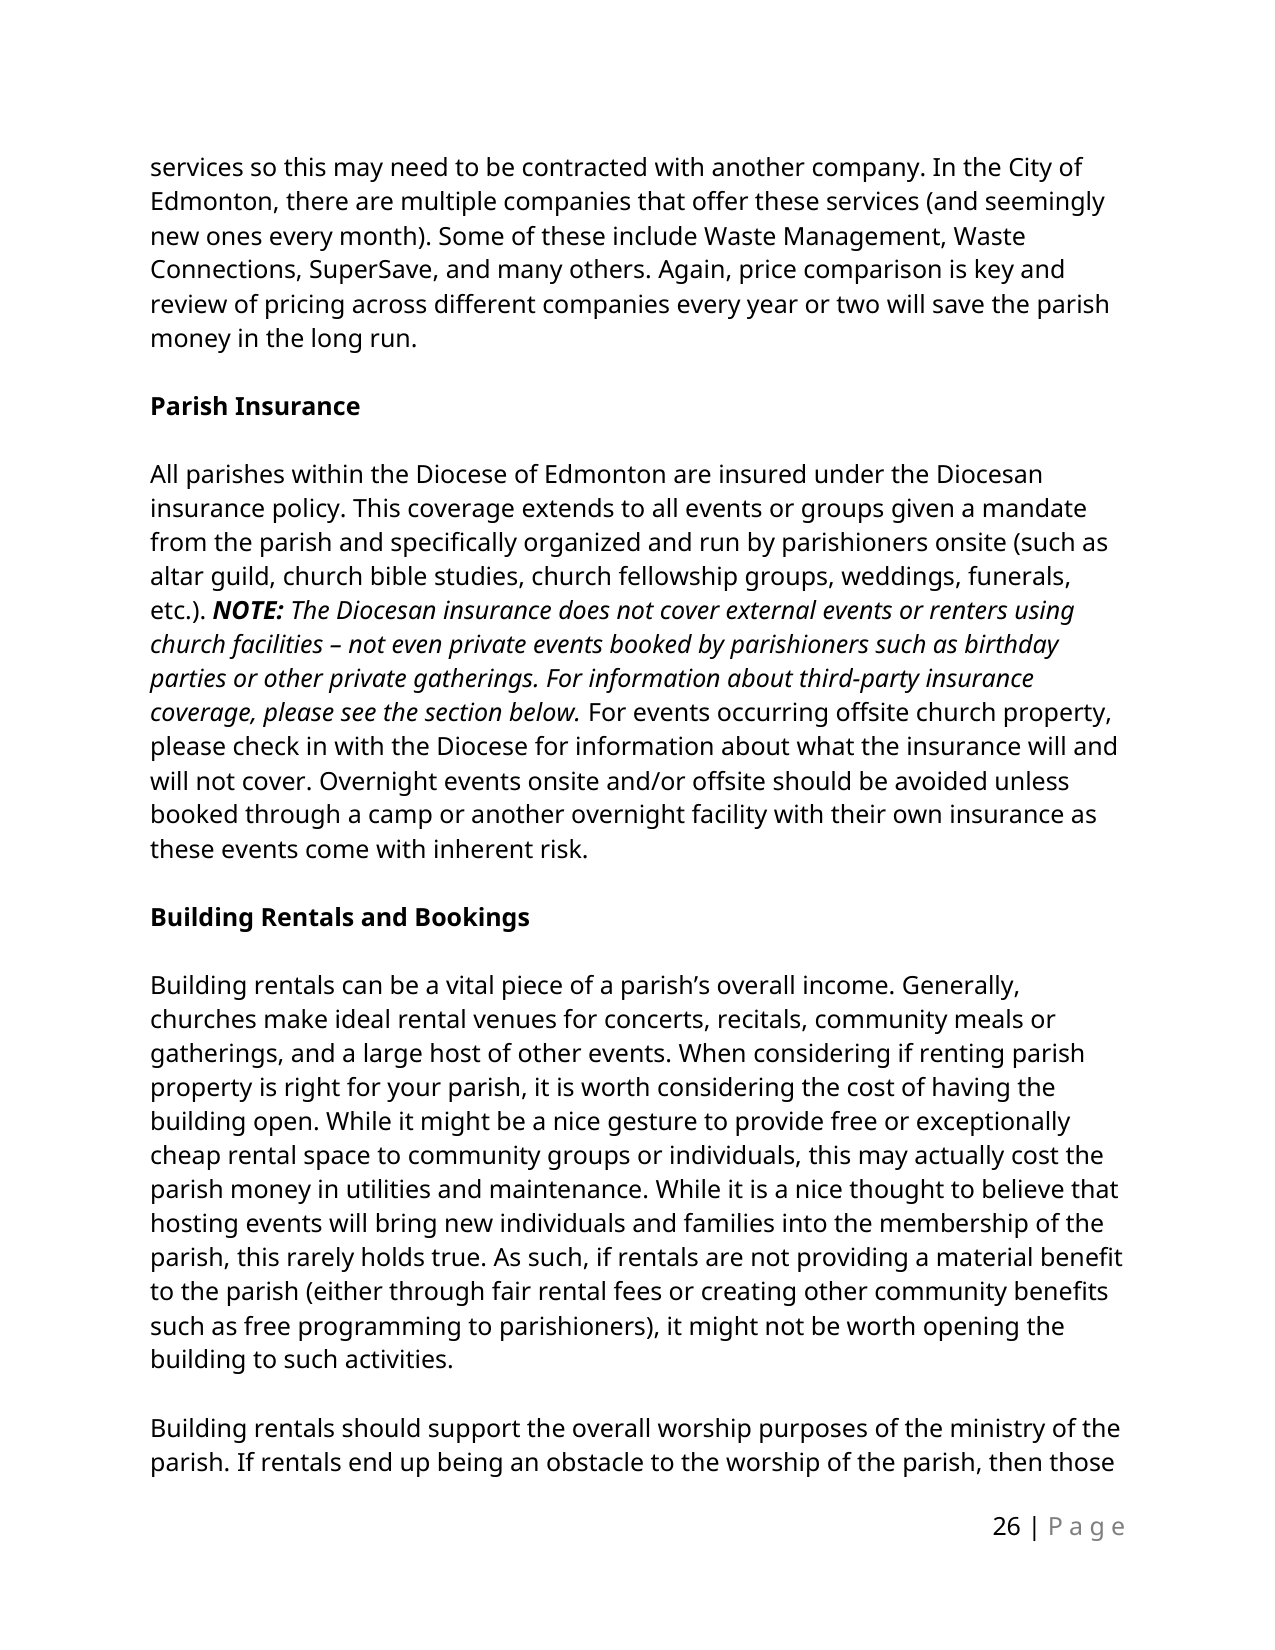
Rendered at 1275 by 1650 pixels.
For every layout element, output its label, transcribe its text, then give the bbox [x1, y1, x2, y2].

subtitle Parish Insurance [150, 388, 1125, 422]
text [150, 1410, 1125, 1478]
text Building rentals can be a vital piece of a parish’s overall income. Generally, churches make ideal rental venues for concerts, recitals, community meals or gatherings, and a large host of other events. When considering if renting parish property is right for your parish, it is worth considering the cost of having the building open. While it might be a nice gesture to provide free or exceptionally cheap rental space to community groups or individuals, this may actually cost the parish money in utilities and maintenance. While it is a nice thought to believe that hosting events will bring new individuals and families into the membership of the parish, this rarely holds true. As such, if rentals are not providing a material benefit to the parish (either through fair rental fees or creating other community benefits such as free programming to parishioners), it might not be worth opening the building to such activities. [150, 967, 1125, 1376]
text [150, 150, 1125, 354]
text All parishes within the Diocese of Edmonton are insured under the Diocesan insurance policy. This coverage extends to all events or groups given a mandate from the parish and specifically organized and run by parishioners onsite (such as altar guild, church bible studies, church fellowship groups, weddings, funerals, etc.). NOTE: The Diocesan insurance does not cover external events or renters using church facilities – not even private events booked by parishioners such as birthday parties or other private gatherings. For information about third-party insurance coverage, please see the section below. For events occurring offsite church property, please check in with the Diocese for information about what the insurance will and will not cover. Overnight events onsite and/or offsite should be avoided unless booked through a camp or another overnight facility with their own insurance as these events come with inherent risk. [150, 457, 1125, 865]
subtitle Building Rentals and Bookings [150, 899, 1125, 933]
